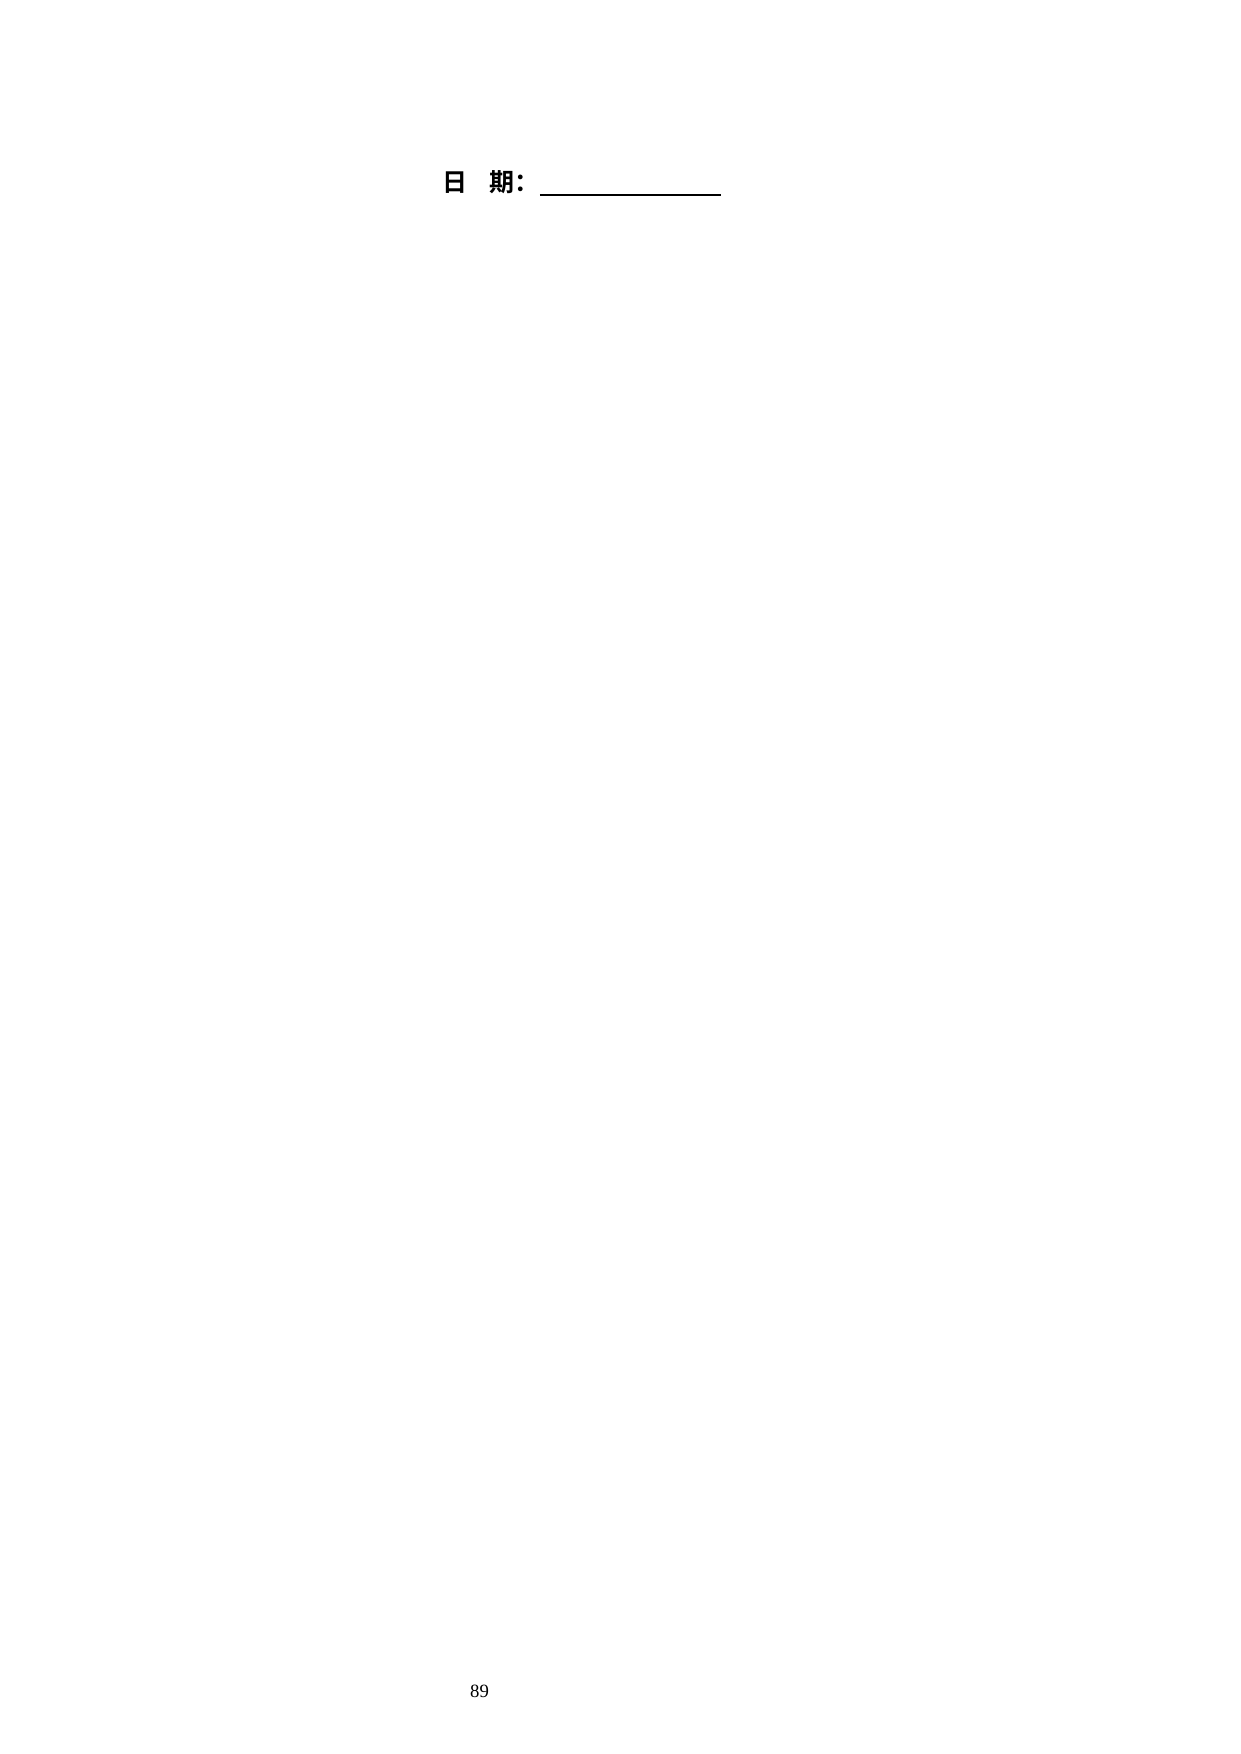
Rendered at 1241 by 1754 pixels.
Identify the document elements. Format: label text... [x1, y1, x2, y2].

text 日 期： [142, 147, 1098, 215]
